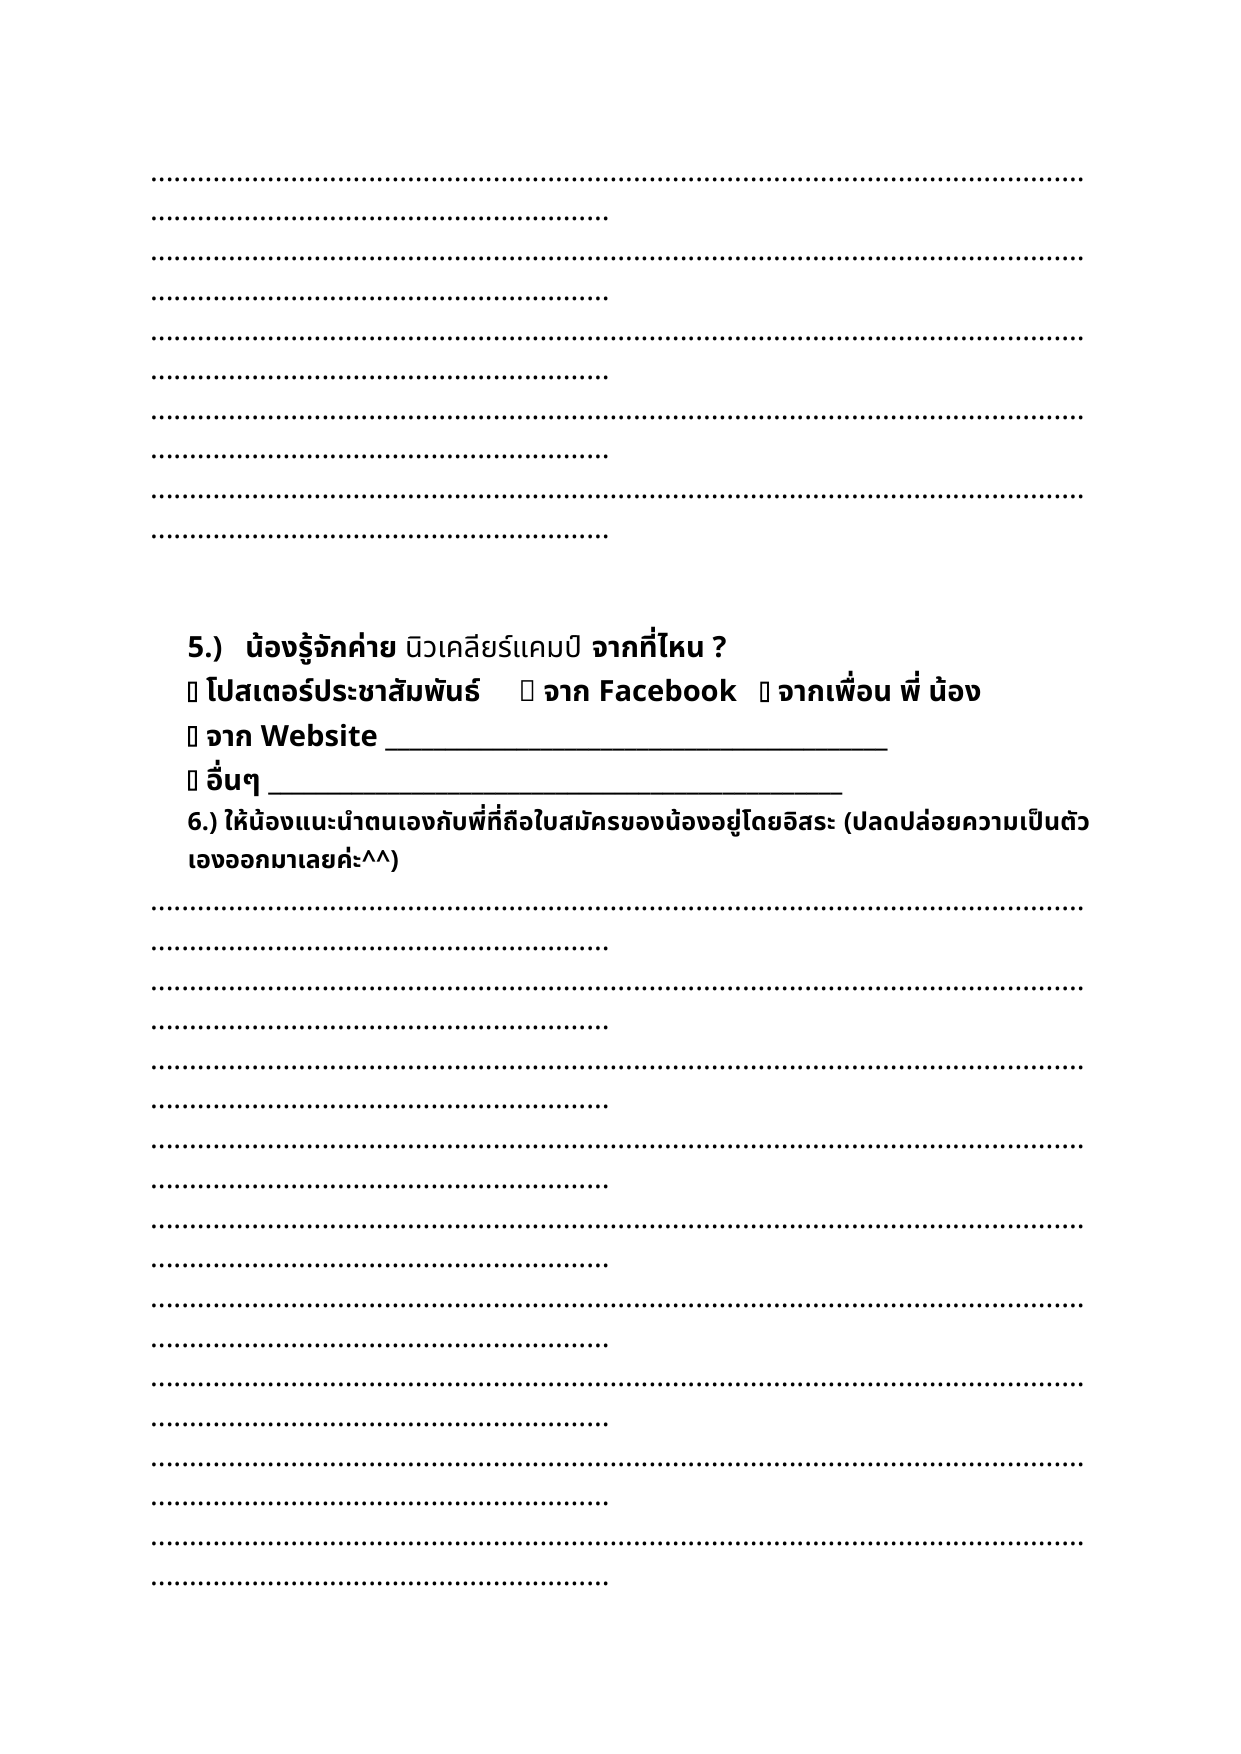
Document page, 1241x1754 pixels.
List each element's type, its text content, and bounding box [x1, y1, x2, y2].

text 5.) น้องรู้จักค่าย นิวเคลียร์แคมป์ จากที่ไหน ? [150, 626, 1090, 671]
text โปสเตอร์ประชาสัมพันธ์ จาก Facebook จากเพื่อน พี่ น้อง [187, 671, 1090, 715]
text อื่นๆ ________________________________________________ [187, 759, 1090, 803]
text จาก Website __________________________________________ [187, 715, 1090, 759]
text 6.) ให้น้องแนะนำตนเองกับพี่ที่ถือใบสมัครของน้องอยู่โดยอิสระ (ปลดปล่อยความเป็นตัวเองออกมาเลยค่ะ^^) [187, 803, 1090, 879]
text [150, 150, 1090, 229]
